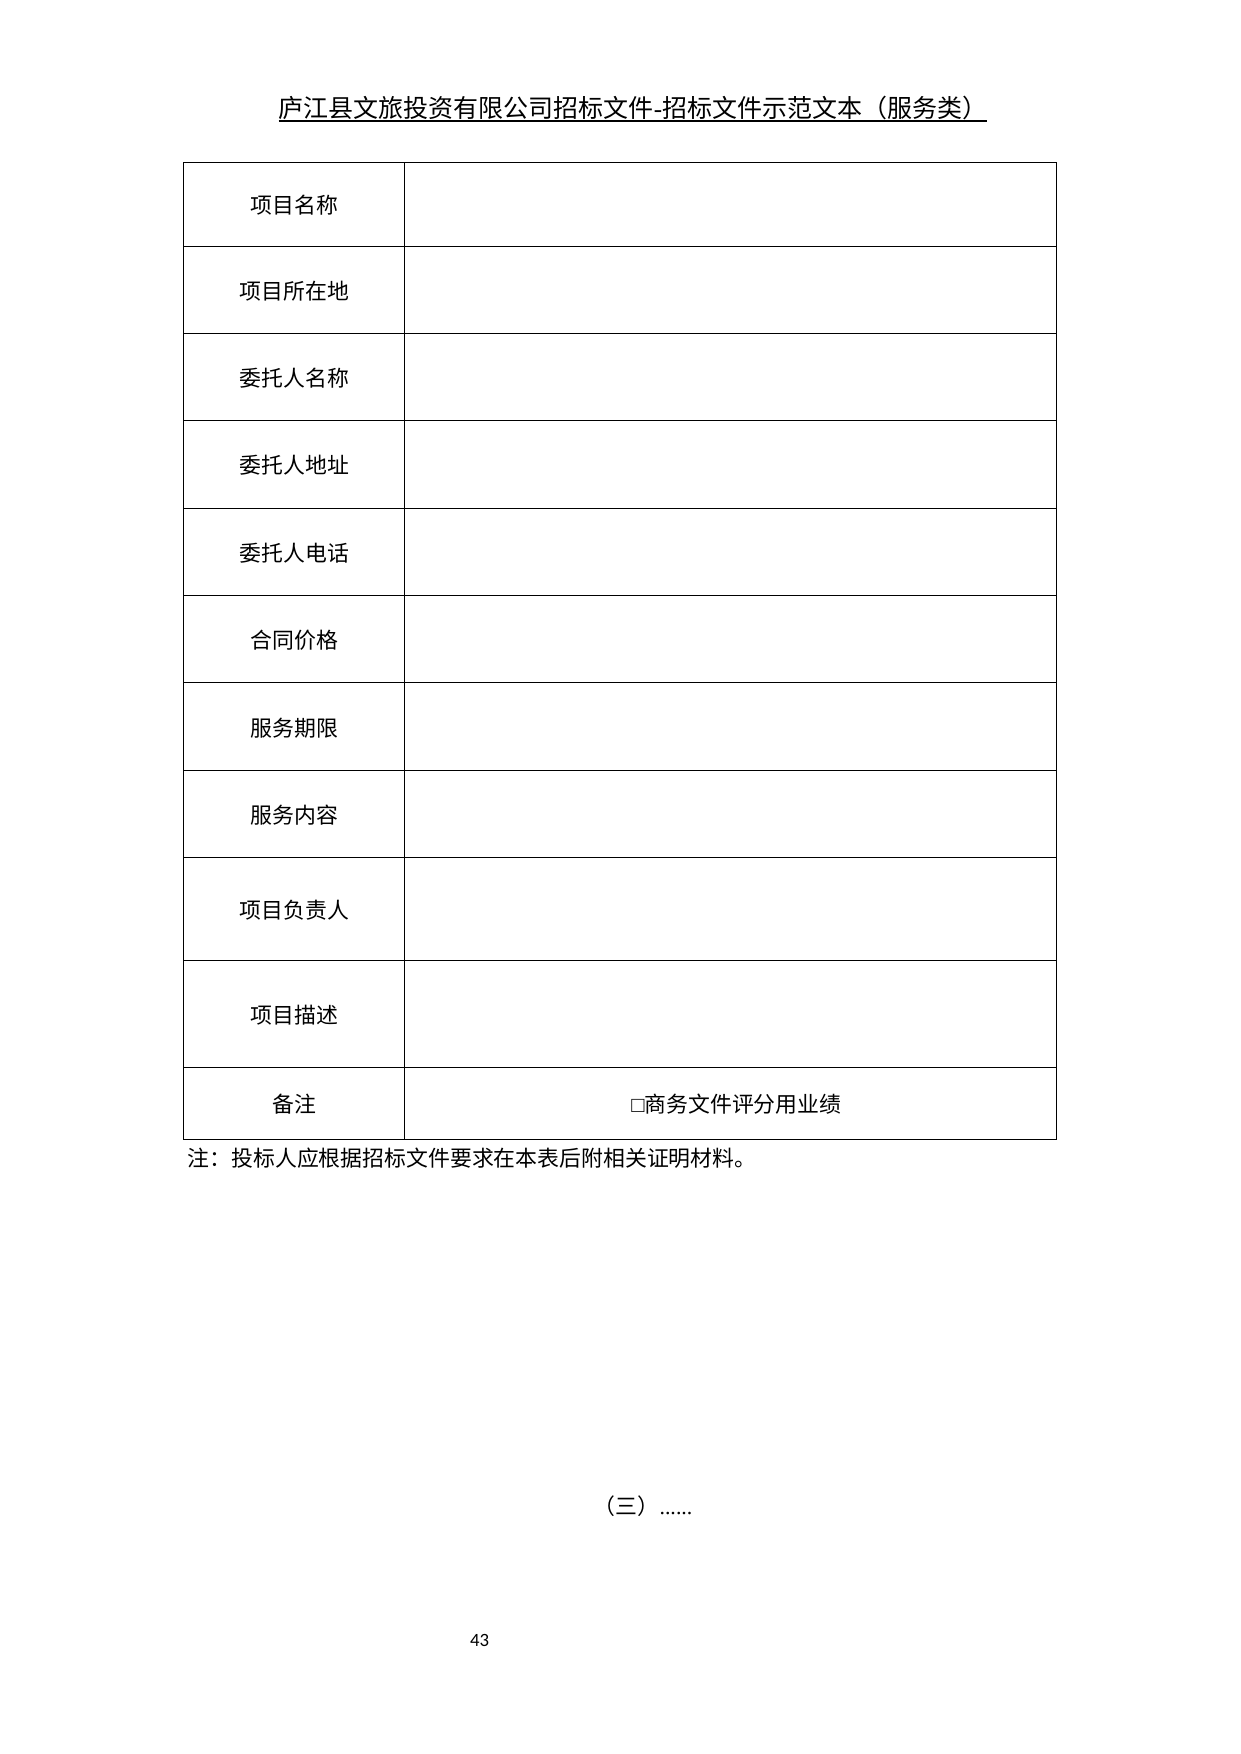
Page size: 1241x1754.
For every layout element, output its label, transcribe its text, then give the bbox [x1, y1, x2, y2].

table_cell [405, 247, 1056, 332]
table_cell [405, 509, 1056, 595]
table_cell 项目所在地 [184, 247, 404, 332]
table_cell [405, 771, 1056, 857]
table_cell [405, 683, 1056, 770]
table_cell 服务内容 [184, 771, 404, 857]
table_cell [405, 961, 1056, 1067]
table_cell 服务期限 [184, 683, 404, 770]
table_cell 委托人名称 [184, 334, 404, 420]
table_cell 备注 [184, 1068, 404, 1139]
table_cell [405, 596, 1056, 682]
table_cell □商务文件评分用业绩 [405, 1068, 1056, 1139]
table_cell 项目负责人 [184, 858, 404, 960]
table_cell 委托人地址 [184, 421, 404, 508]
table_cell [405, 858, 1056, 960]
text 注：投标人应根据招标文件要求在本表后附相关证明材料。 [187, 1140, 1053, 1173]
table_cell [405, 334, 1056, 420]
table_cell 项目描述 [184, 961, 404, 1067]
table_cell [405, 421, 1056, 508]
table_cell [405, 163, 1056, 246]
table_cell 项目名称 [184, 163, 404, 246]
text （三）...... [187, 1488, 1053, 1521]
table_cell 委托人电话 [184, 509, 404, 595]
table_cell 合同价格 [184, 596, 404, 682]
